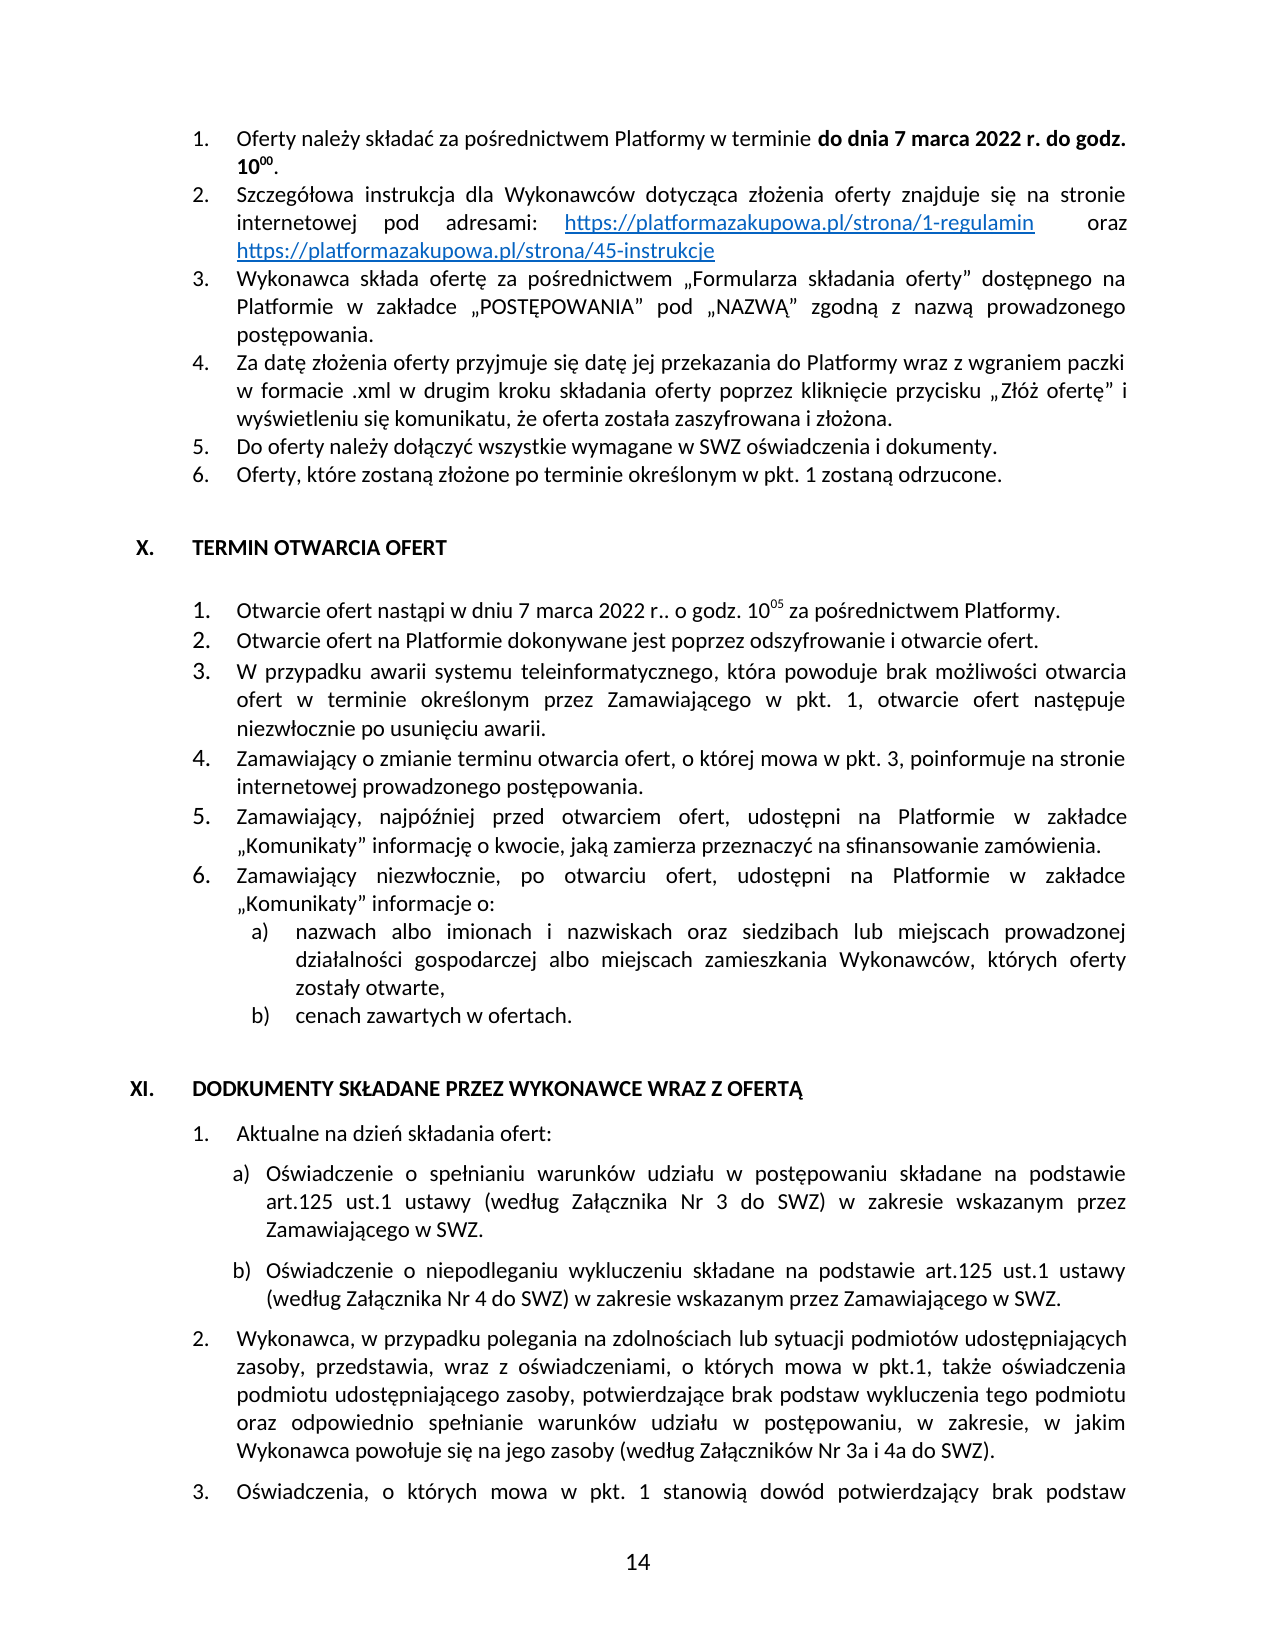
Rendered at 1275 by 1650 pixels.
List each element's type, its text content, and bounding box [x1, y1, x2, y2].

list Oświadczenie o niepodleganiu wykluczeniu składane na podstawie art.125 ust.1 ustawy (według Załącznika Nr 4 do SWZ) w zakresie wskazanym przez Zamawiającego w SWZ. [232, 1256, 1127, 1312]
list Szczegółowa instrukcja dla Wykonawców dotycząca złożenia oferty znajduje się na stronie internetowej pod adresami: https://platformazakupowa.pl/strona/1-regulamin oraz https://platformazakupowa.pl/strona/45-instrukcje [192, 180, 1127, 264]
list Zamawiający o zmianie terminu otwarcia ofert, o której mowa w pkt. 3, poinformuje na stronie internetowej prowadzonego postępowania. [192, 742, 1127, 800]
list cenach zawartych w ofertach. [251, 1001, 1127, 1029]
list Oświadczenie o spełnianiu warunków udziału w postępowaniu składane na podstawie art.125 ust.1 ustawy (według Załącznika Nr 3 do SWZ) w zakresie wskazanym przez Zamawiającego w SWZ. [232, 1159, 1127, 1243]
list Zamawiający, najpóźniej przed otwarciem ofert, udostępni na Platformie w zakładce „Komunikaty” informację o kwocie, jaką zamierza przeznaczyć na sfinansowanie zamówienia. [192, 800, 1127, 859]
list Otwarcie ofert nastąpi w dniu 7 marca 2022 r.. o godz. 1005 za pośrednictwem Platformy. [192, 594, 1127, 624]
list Wykonawca składa ofertę za pośrednictwem „Formularza składania oferty” dostępnego na Platformie w zakładce „POSTĘPOWANIA” pod „NAZWĄ” zgodną z nazwą prowadzonego postępowania. [192, 264, 1127, 348]
list TERMIN OTWARCIA OFERT [154, 533, 1127, 561]
list DODKUMENTY SKŁADANE PRZEZ WYKONAWCE WRAZ Z OFERTĄ [154, 1074, 1127, 1102]
list Oferty, które zostaną złożone po terminie określonym w pkt. 1 zostaną odrzucone. [192, 460, 1127, 488]
list Otwarcie ofert na Platformie dokonywane jest poprzez odszyfrowanie i otwarcie ofert. [192, 624, 1127, 655]
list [192, 1477, 1127, 1505]
list Za datę złożenia oferty przyjmuje się datę jej przekazania do Platformy wraz z wgraniem paczki w formacie .xml w drugim kroku składania oferty poprzez kliknięcie przycisku „Złóż ofertę” i wyświetleniu się komunikatu, że oferta została zaszyfrowana i złożona. [192, 348, 1127, 432]
list Aktualne na dzień składania ofert: [192, 1119, 1127, 1147]
list W przypadku awarii systemu teleinformatycznego, która powoduje brak możliwości otwarcia ofert w terminie określonym przez Zamawiającego w pkt. 1, otwarcie ofert następuje niezwłocznie po usunięciu awarii. [192, 655, 1127, 742]
list Do oferty należy dołączyć wszystkie wymagane w SWZ oświadczenia i dokumenty. [192, 432, 1127, 460]
list Oferty należy składać za pośrednictwem Platformy w terminie do dnia 7 marca 2022 r. do godz. 1000. [192, 124, 1127, 180]
list Wykonawca, w przypadku polegania na zdolnościach lub sytuacji podmiotów udostępniających zasoby, przedstawia, wraz z oświadczeniami, o których mowa w pkt.1, także oświadczenia podmiotu udostępniającego zasoby, potwierdzające brak podstaw wykluczenia tego podmiotu oraz odpowiednio spełnianie warunków udziału w postępowaniu, w zakresie, w jakim Wykonawca powołuje się na jego zasoby (według Załączników Nr 3a i 4a do SWZ). [192, 1324, 1127, 1464]
list Zamawiający niezwłocznie, po otwarciu ofert, udostępni na Platformie w zakładce „Komunikaty” informacje o: [192, 859, 1127, 917]
list nazwach albo imionach i nazwiskach oraz siedzibach lub miejscach prowadzonej działalności gospodarczej albo miejscach zamieszkania Wykonawców, których oferty zostały otwarte, [251, 917, 1127, 1001]
